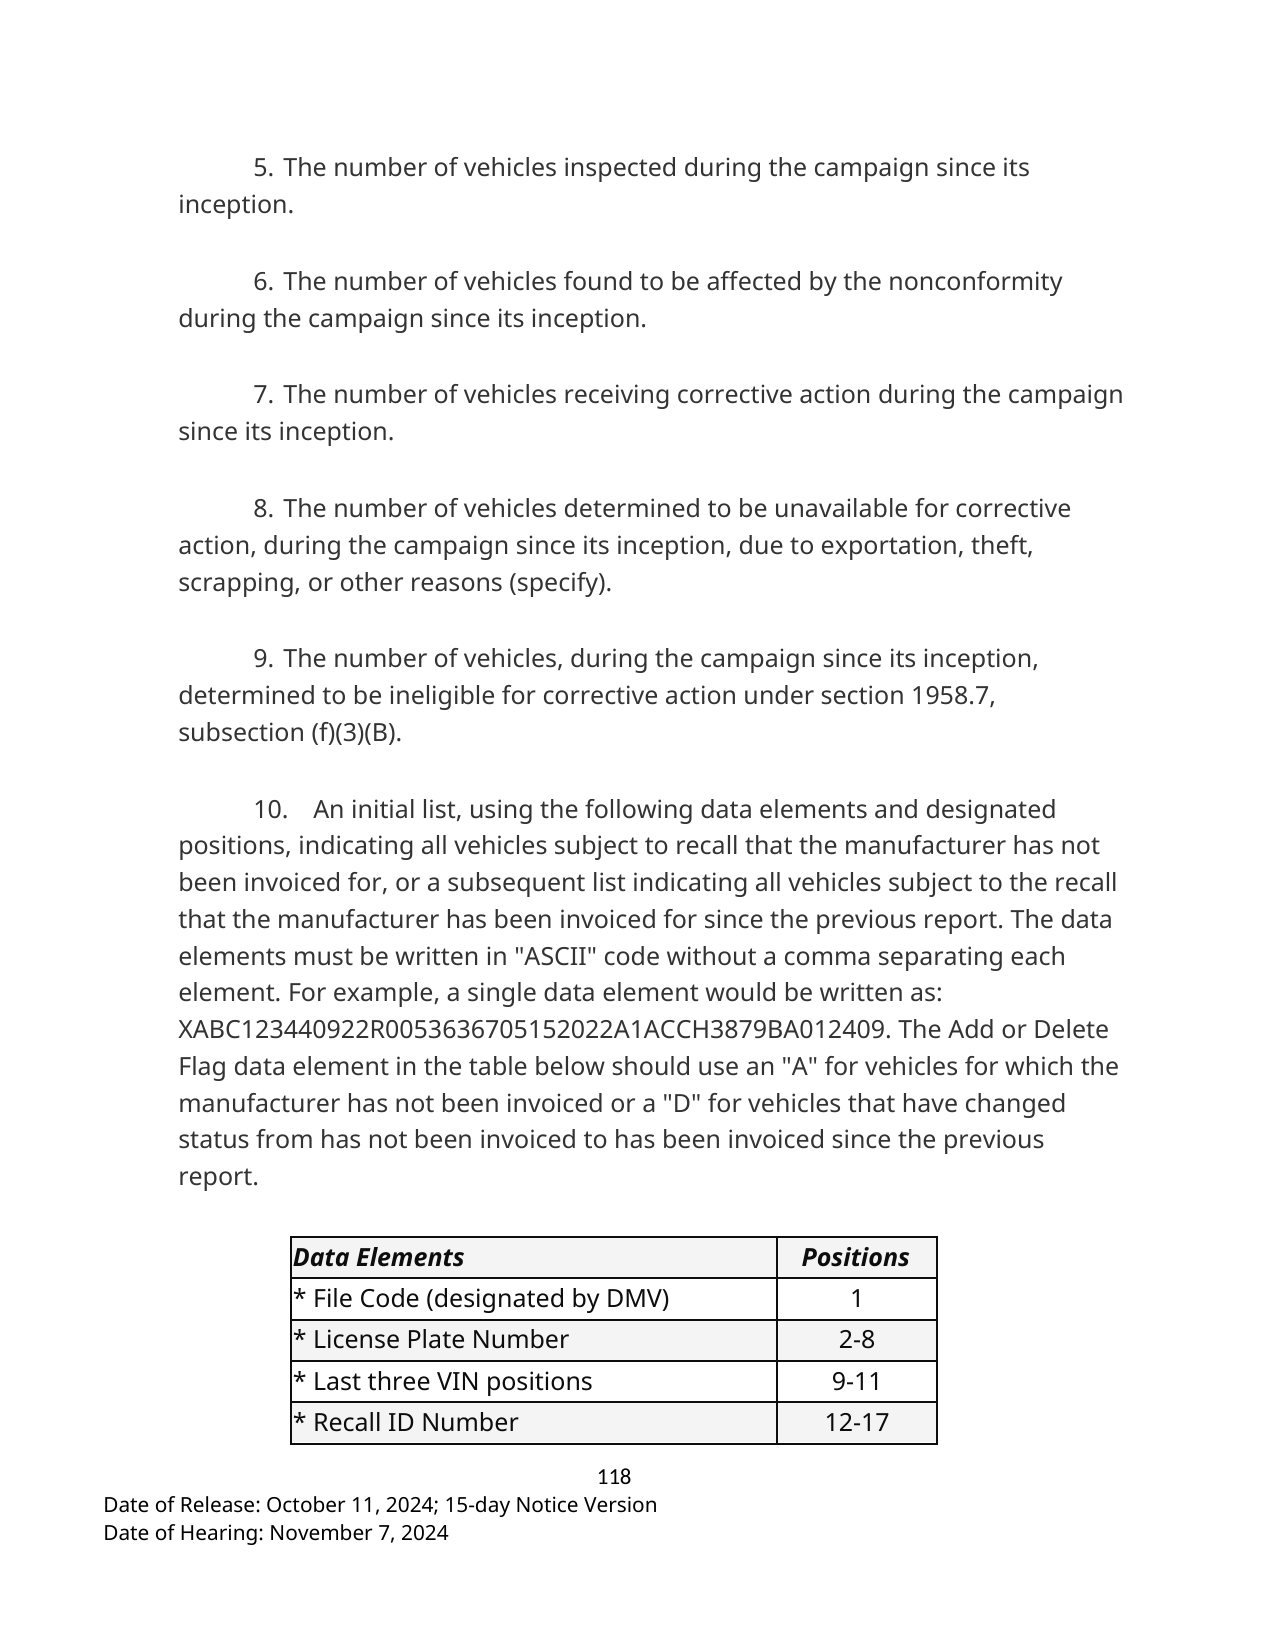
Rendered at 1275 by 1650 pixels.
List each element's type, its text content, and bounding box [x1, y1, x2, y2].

table_cell 1 [778, 1279, 936, 1318]
table_cell 2-8 [778, 1321, 936, 1360]
list The number of vehicles, during the campaign since its inception, determined to be ineligible for corrective action under section 1958.7, subsection (f)(3)(B). [178, 641, 1125, 748]
table_cell * License Plate Number [292, 1321, 776, 1360]
table_cell * Recall ID Number [292, 1403, 776, 1442]
list The number of vehicles determined to be unavailable for corrective action, during the campaign since its inception, due to exportation, theft, scrapping, or other reasons (specify). [178, 491, 1125, 598]
table_cell * Last three VIN positions [292, 1362, 776, 1401]
table_header Positions [778, 1238, 936, 1277]
table_cell 9-11 [778, 1362, 936, 1401]
table_header Data Elements [292, 1238, 776, 1277]
table_cell 12-17 [778, 1403, 936, 1442]
list The number of vehicles found to be affected by the nonconformity during the campaign since its inception. [178, 263, 1125, 334]
list An initial list, using the following data elements and designated positions, indicating all vehicles subject to recall that the manufacturer has not been invoiced for, or a subsequent list indicating all vehicles subject to the recall that the manufacturer has been invoiced for since the previous report. The data elements must be written in "ASCII" code without a comma separating each element. For example, a single data element would be written as: XABC123440922R0053636705152022A1ACCH3879BA012409. The Add or Delete Flag data element in the table below should use an "A" for vehicles for which the manufacturer has not been invoiced or a "D" for vehicles that have changed status from has not been invoiced to has been invoiced since the previous report. [178, 791, 1125, 1193]
list The number of vehicles receiving corrective action during the campaign since its inception. [178, 377, 1125, 448]
table_cell * File Code (designated by DMV) [292, 1279, 776, 1318]
list The number of vehicles inspected during the campaign since its inception. [178, 150, 1125, 221]
